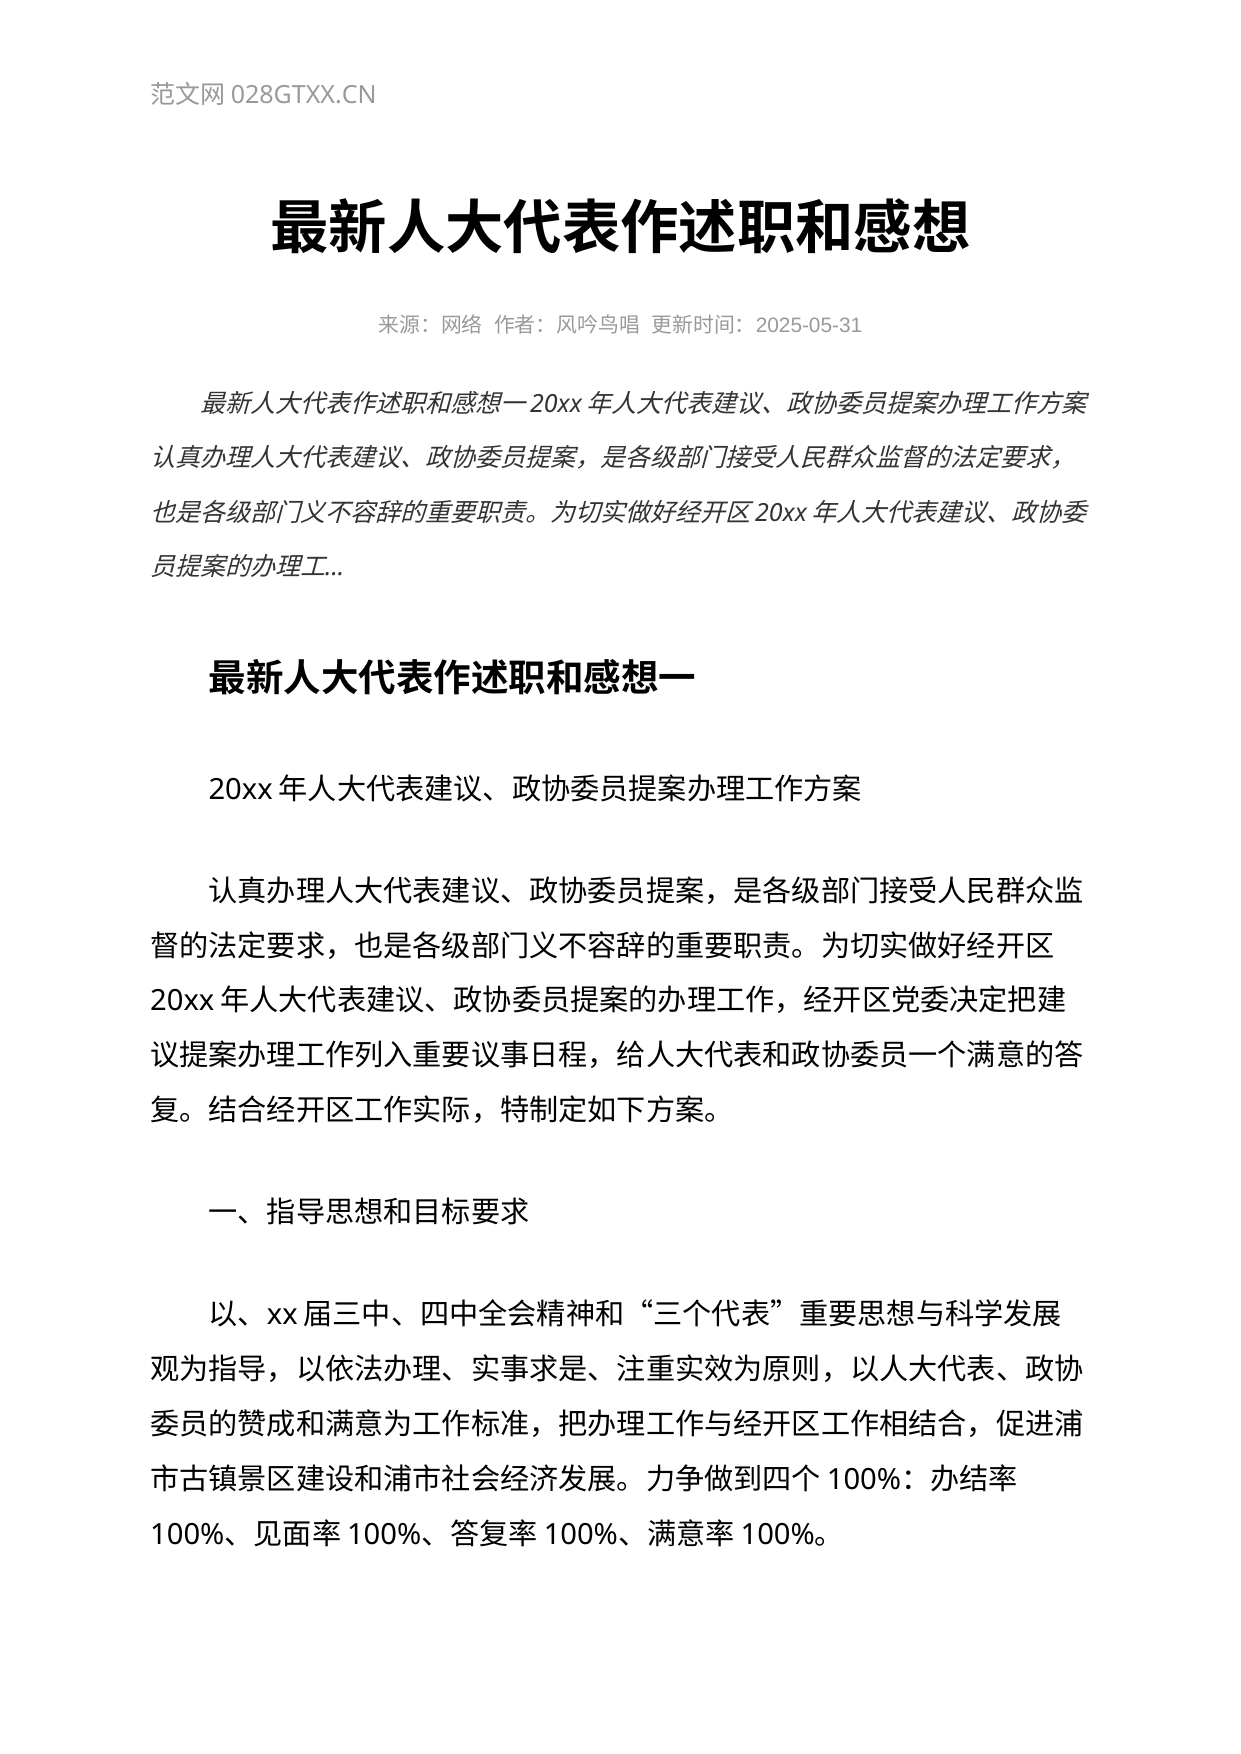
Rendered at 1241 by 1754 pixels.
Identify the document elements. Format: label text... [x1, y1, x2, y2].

text 20xx年人大代表建议、政协委员提案办理工作方案 [150, 765, 1090, 808]
text 来源：网络 作者：风吟鸟唱 更新时间：2025-05-31 [150, 313, 1090, 337]
text 认真办理人大代表建议、政协委员提案，是各级部门接受人民群众监督的法定要求，也是各级部门义不容辞的重要职责。为切实做好经开区20xx年人大代表建议、政协委员提案的办理工作，经开区党委决定把建议提案办理工作列入重要议事日程，给人大代表和政协委员一个满意的答复。结合经开区工作实际，特制定如下方案。 [150, 867, 1090, 1129]
text 一、指导思想和目标要求 [150, 1189, 1090, 1231]
text 最新人大代表作述职和感想一20xx年人大代表建议、政协委员提案办理工作方案认真办理人大代表建议、政协委员提案，是各级部门接受人民群众监督的法定要求，也是各级部门义不容辞的重要职责。为切实做好经开区20xx年人大代表建议、政协委员提案的办理工... [150, 383, 1090, 583]
subtitle 最新人大代表作述职和感想 [150, 181, 1090, 266]
text 最新人大代表作述职和感想一 [150, 648, 1090, 702]
text 以、xx届三中、四中全会精神和“三个代表”重要思想与科学发展观为指导，以依法办理、实事求是、注重实效为原则，以人大代表、政协委员的赞成和满意为工作标准，把办理工作与经开区工作相结合，促进浦市古镇景区建设和浦市社会经济发展。力争做到四个100%：办结率100%、见面率100%、答复率100%、满意率100%。 [150, 1290, 1090, 1553]
